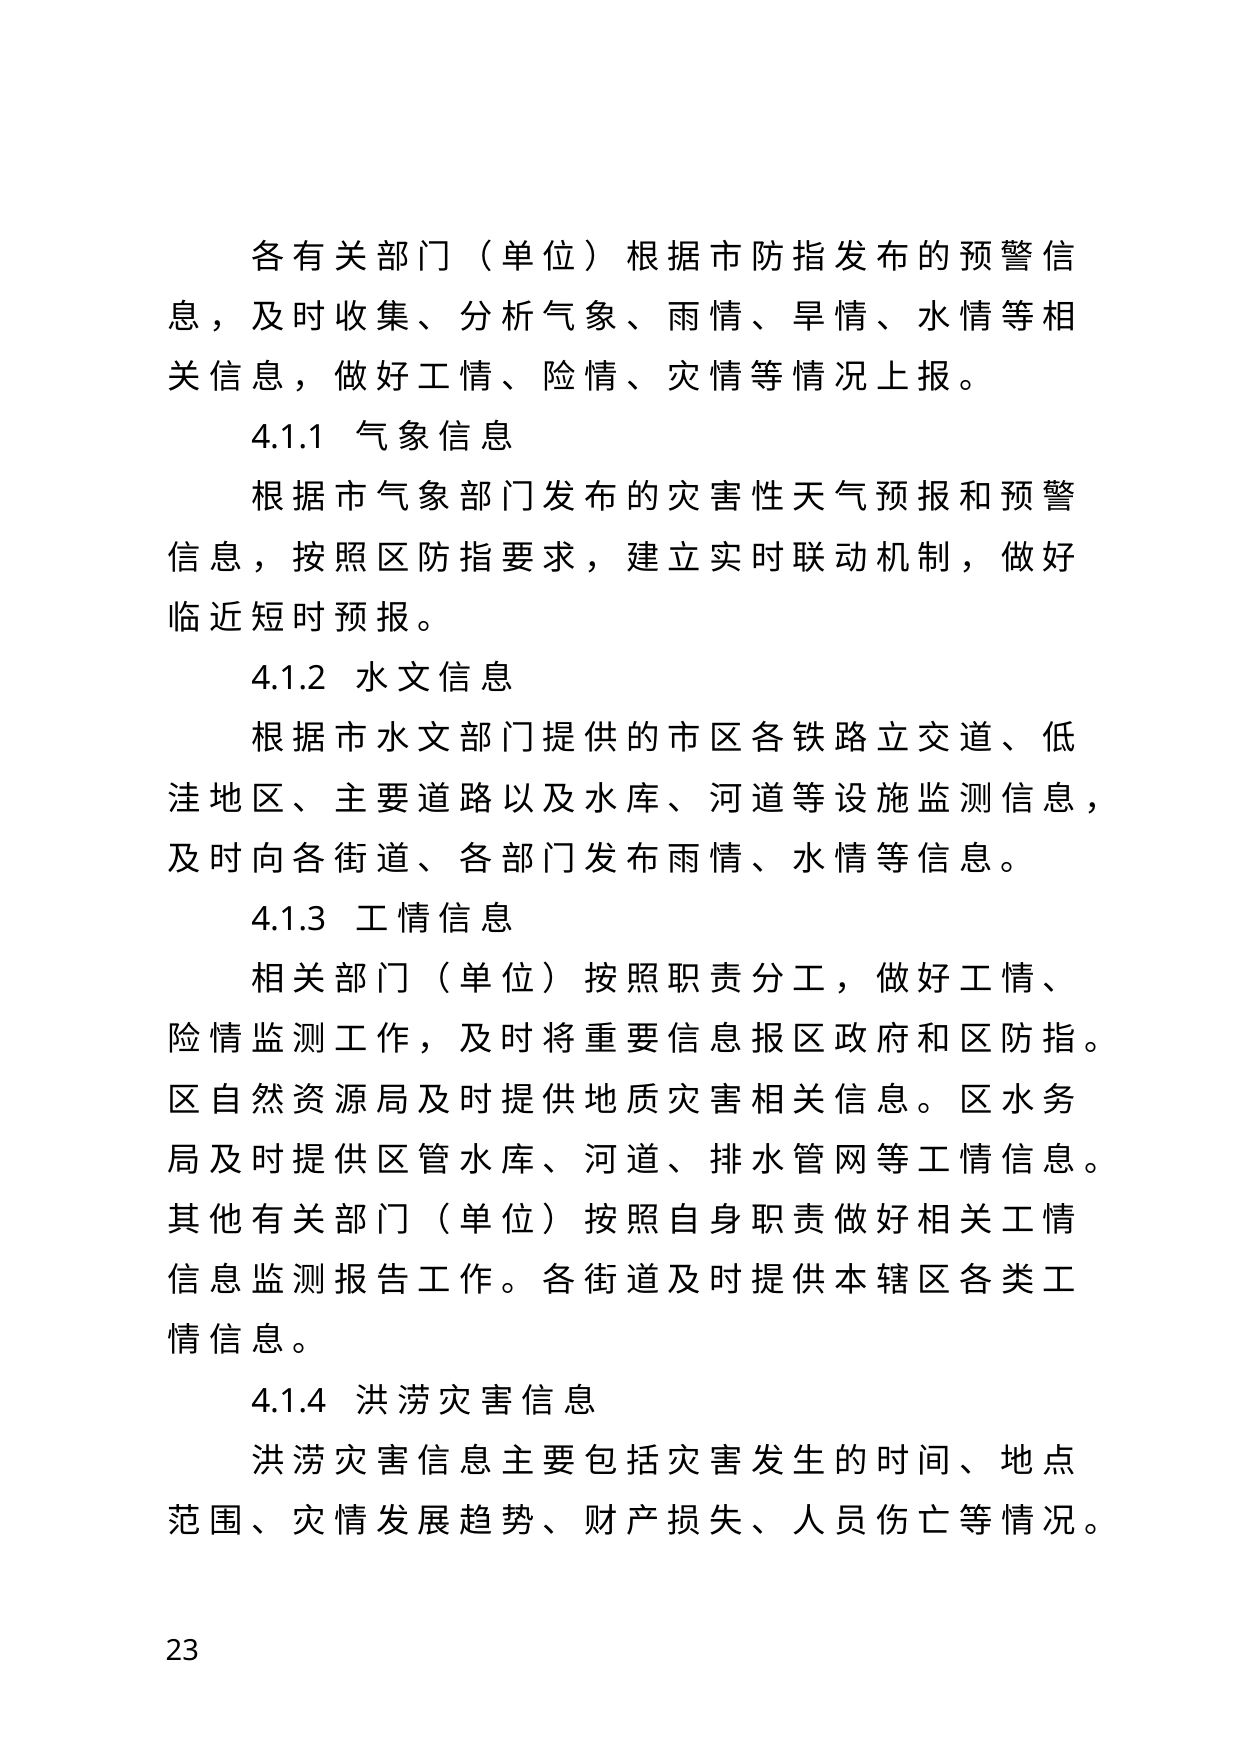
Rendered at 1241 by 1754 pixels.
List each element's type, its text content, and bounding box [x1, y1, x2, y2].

text 根据市水文部门提供的市区各铁路立交道、低洼地区、主要道路以及水库、河道等设施监测信息，及时向各街道、各部门发布雨情、水情等信息。 [168, 705, 1084, 886]
text 4.1.3 工情信息 [168, 886, 1084, 946]
text 4.1.4 洪涝灾害信息 [168, 1367, 1084, 1428]
text 相关部门（单位）按照职责分工，做好工情、险情监测工作，及时将重要信息报区政府和区防指。区自然资源局及时提供地质灾害相关信息。区水务局及时提供区管水库、河道、排水管网等工情信息。其他有关部门（单位）按照自身职责做好相关工情信息监测报告工作。各街道及时提供本辖区各类工情信息。 [168, 946, 1084, 1367]
text 4.1.2 水文信息 [168, 645, 1084, 705]
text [168, 1428, 1084, 1548]
text 各有关部门（单位）根据市防指发布的预警信息，及时收集、分析气象、雨情、旱情、水情等相关信息，做好工情、险情、灾情等情况上报。 [168, 223, 1084, 404]
text 根据市气象部门发布的灾害性天气预报和预警信息，按照区防指要求，建立实时联动机制，做好临近短时预报。 [168, 464, 1084, 645]
text 4.1.1 气象信息 [168, 404, 1084, 464]
